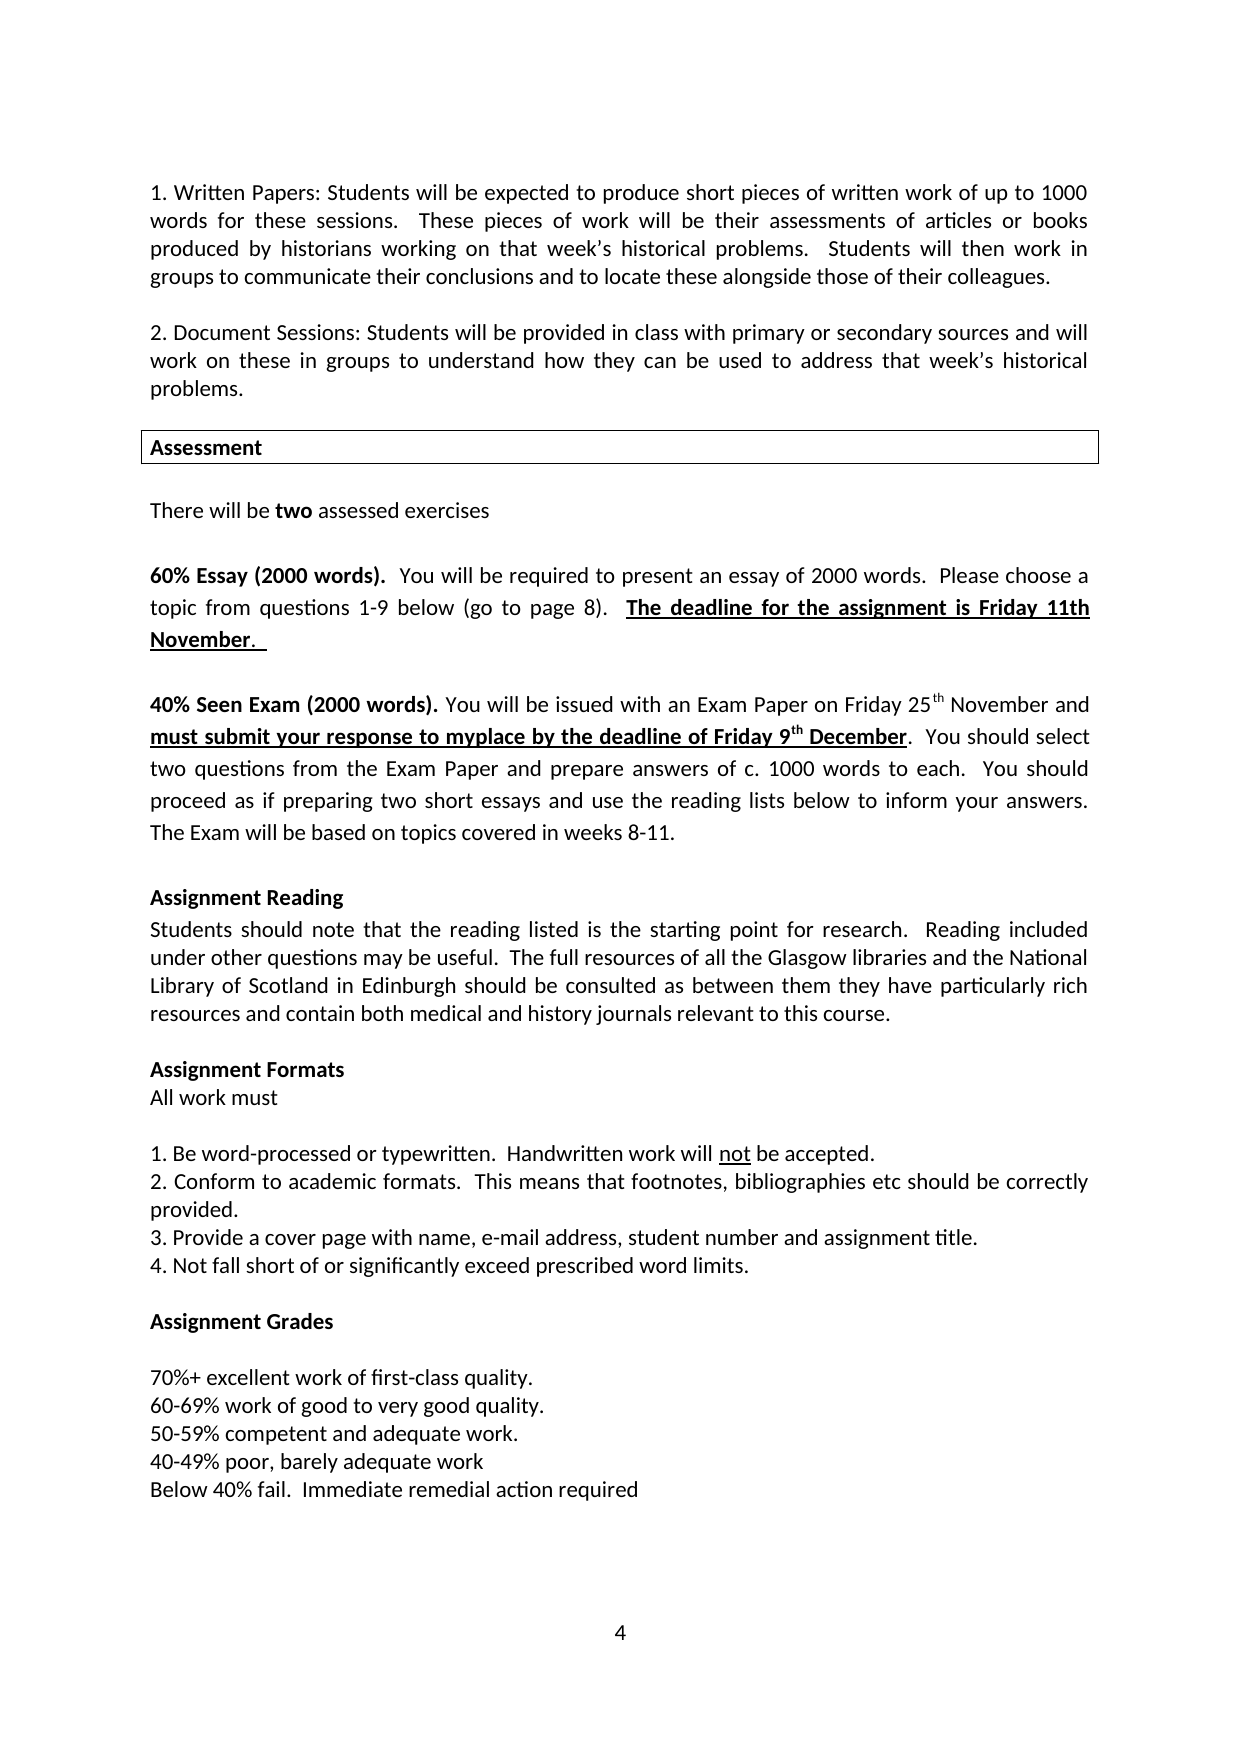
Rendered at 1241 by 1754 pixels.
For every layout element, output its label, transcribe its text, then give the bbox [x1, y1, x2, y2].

text 70%+ excellent work of first-class quality. [150, 1363, 1090, 1391]
text There will be two assessed exercises [150, 497, 1090, 525]
text Assessment [142, 431, 1098, 463]
text 1. Written Papers: Students will be expected to produce short pieces of written work of up to 1000 words for these sessions. These pieces of work will be their assessments of articles or books produced by historians working on that week’s historical problems. Students will then work in groups to communicate their conclusions and to locate these alongside those of their colleagues. [150, 178, 1090, 290]
text Assignment Grades [150, 1307, 1090, 1335]
text All work must [150, 1083, 1090, 1111]
text 2. Document Sessions: Students will be provided in class with primary or secondary sources and will work on these in groups to understand how they can be used to address that week’s historical problems. [150, 318, 1090, 402]
text 60% Essay (2000 words). You will be required to present an essay of 2000 words. Please choose a topic from questions 1-9 below (go to page 8). The deadline for the assignment is Friday 11th November. [150, 561, 1090, 653]
text 60-69% work of good to very good quality. [150, 1391, 1090, 1419]
text 4. Not fall short of or significantly exceed prescribed word limits. [150, 1251, 1090, 1279]
text Below 40% fail. Immediate remedial action required [150, 1476, 1090, 1503]
text 1. Be word-processed or typewritten. Handwritten work will not be accepted. [150, 1139, 1090, 1167]
text 2. Conform to academic formats. This means that footnotes, bibliographies etc should be correctly provided. [150, 1167, 1090, 1223]
text Assignment Formats [150, 1055, 1090, 1083]
text 40% Seen Exam (2000 words). You will be issued with an Exam Paper on Friday 25th November and must submit your response to myplace by the deadline of Friday 9th December. You should select two questions from the Exam Paper and prepare answers of c. 1000 words to each. You should proceed as if preparing two short essays and use the reading lists below to inform your answers. The Exam will be based on topics covered in weeks 8-11. [150, 690, 1090, 847]
text Students should note that the reading listed is the starting point for research. Reading included under other questions may be useful. The full resources of all the Glasgow libraries and the National Library of Scotland in Edinburgh should be consulted as between them they have particularly rich resources and contain both medical and history journals relevant to this course. [150, 915, 1090, 1027]
text 40-49% poor, barely adequate work [150, 1447, 1090, 1476]
text 50-59% competent and adequate work. [150, 1419, 1090, 1447]
text Assignment Reading [150, 883, 1090, 911]
text 3. Provide a cover page with name, e-mail address, student number and assignment title. [150, 1223, 1090, 1251]
